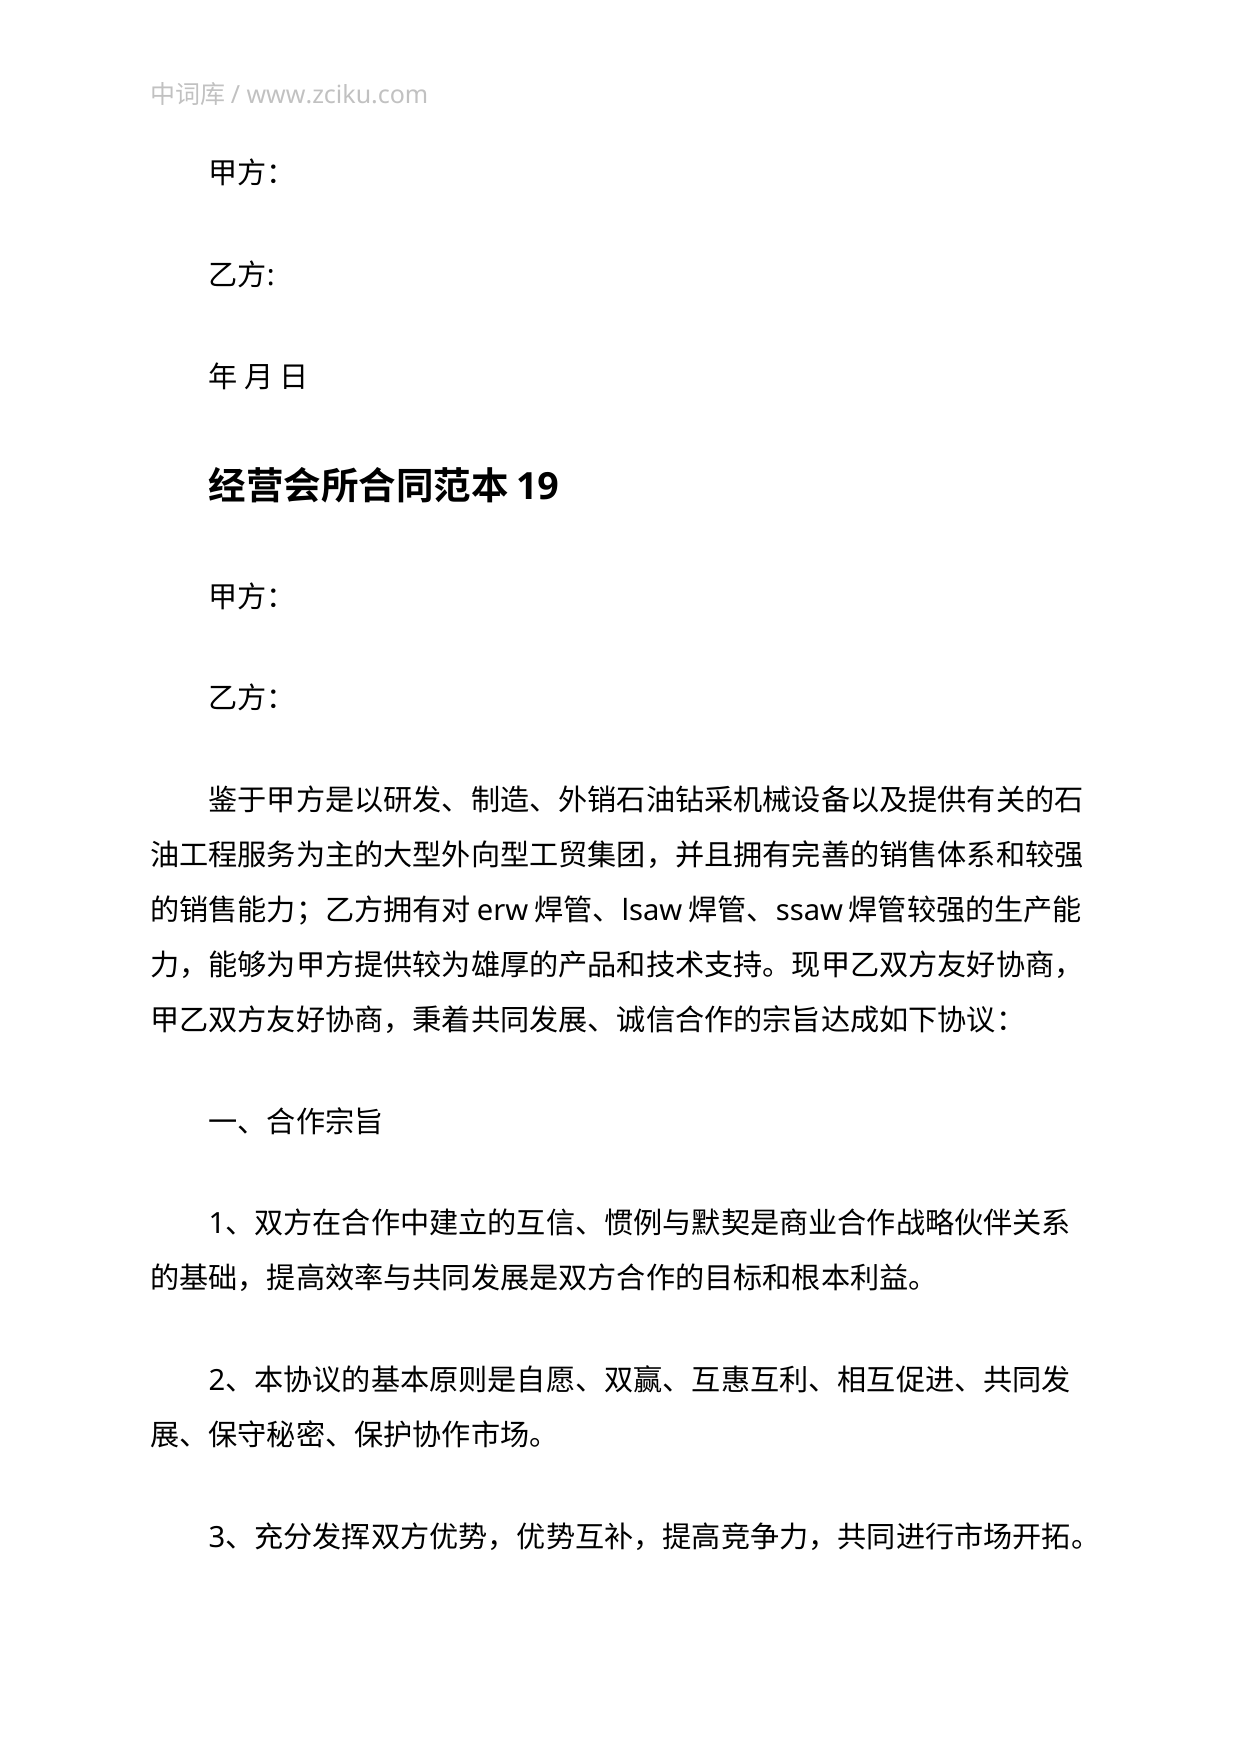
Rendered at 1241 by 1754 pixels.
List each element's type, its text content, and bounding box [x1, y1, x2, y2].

text 一、合作宗旨 [150, 1098, 1090, 1140]
text 鉴于甲方是以研发、制造、外销石油钻采机械设备以及提供有关的石油工程服务为主的大型外向型工贸集团，并且拥有完善的销售体系和较强的销售能力；乙方拥有对erw焊管、lsaw焊管、ssaw焊管较强的生产能力，能够为甲方提供较为雄厚的产品和技术支持。现甲乙双方友好协商，甲乙双方友好协商，秉着共同发展、诚信合作的宗旨达成如下协议： [150, 777, 1090, 1039]
text 乙方： [150, 675, 1090, 717]
text 3、充分发挥双方优势，优势互补，提高竞争力，共同进行市场开拓。 [150, 1513, 1090, 1556]
text 年 月 日 [150, 354, 1090, 396]
text 乙方: [150, 252, 1090, 294]
text 1、双方在合作中建立的互信、惯例与默契是商业合作战略伙伴关系的基础，提高效率与共同发展是双方合作的目标和根本利益。 [150, 1200, 1090, 1297]
text 甲方： [150, 150, 1090, 192]
text 甲方： [150, 573, 1090, 615]
text 2、本协议的基本原则是自愿、双赢、互惠互利、相互促进、共同发展、保守秘密、保护协作市场。 [150, 1357, 1090, 1454]
text 经营会所合同范本19 [150, 456, 1090, 510]
